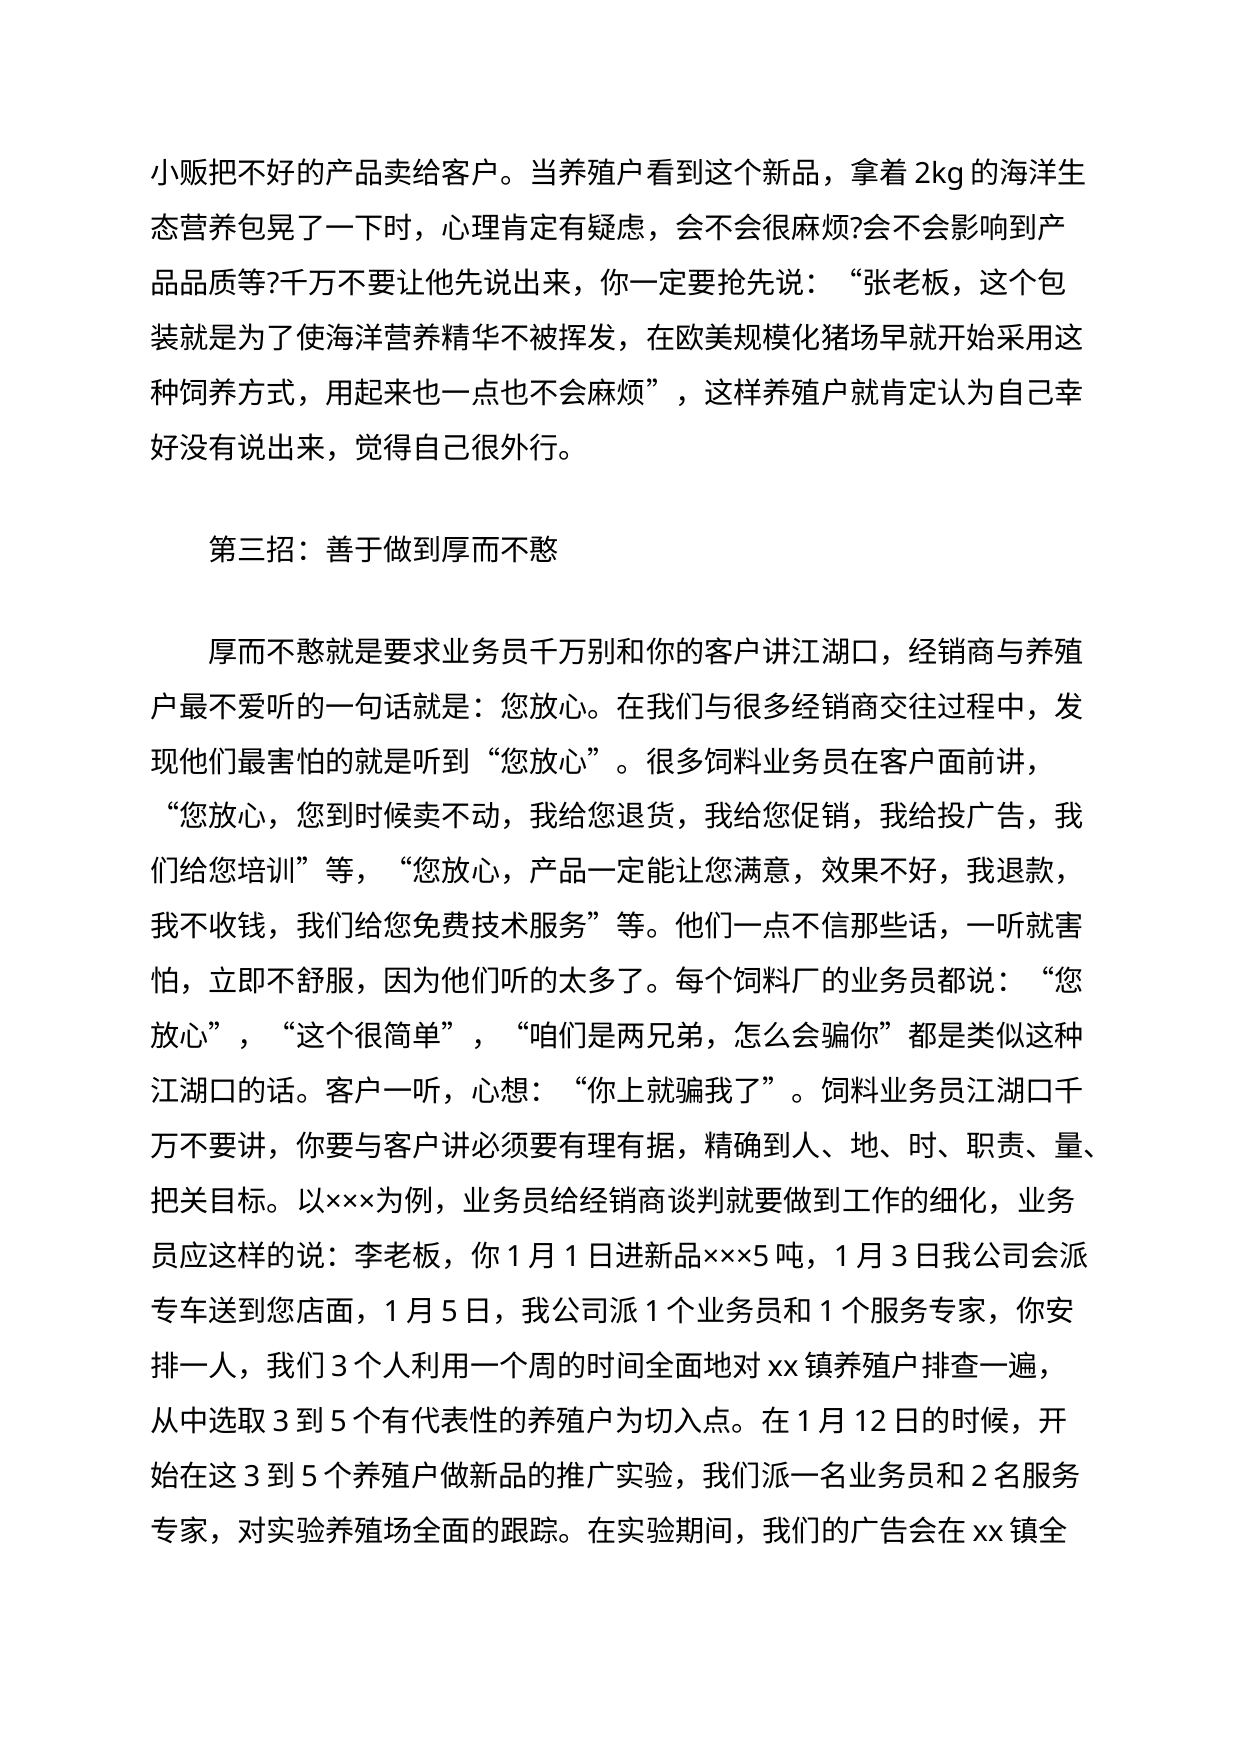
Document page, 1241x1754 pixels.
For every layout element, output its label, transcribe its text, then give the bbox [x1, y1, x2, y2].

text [150, 628, 1090, 1550]
text 第三招：善于做到厚而不憨 [150, 527, 1090, 569]
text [150, 150, 1090, 467]
